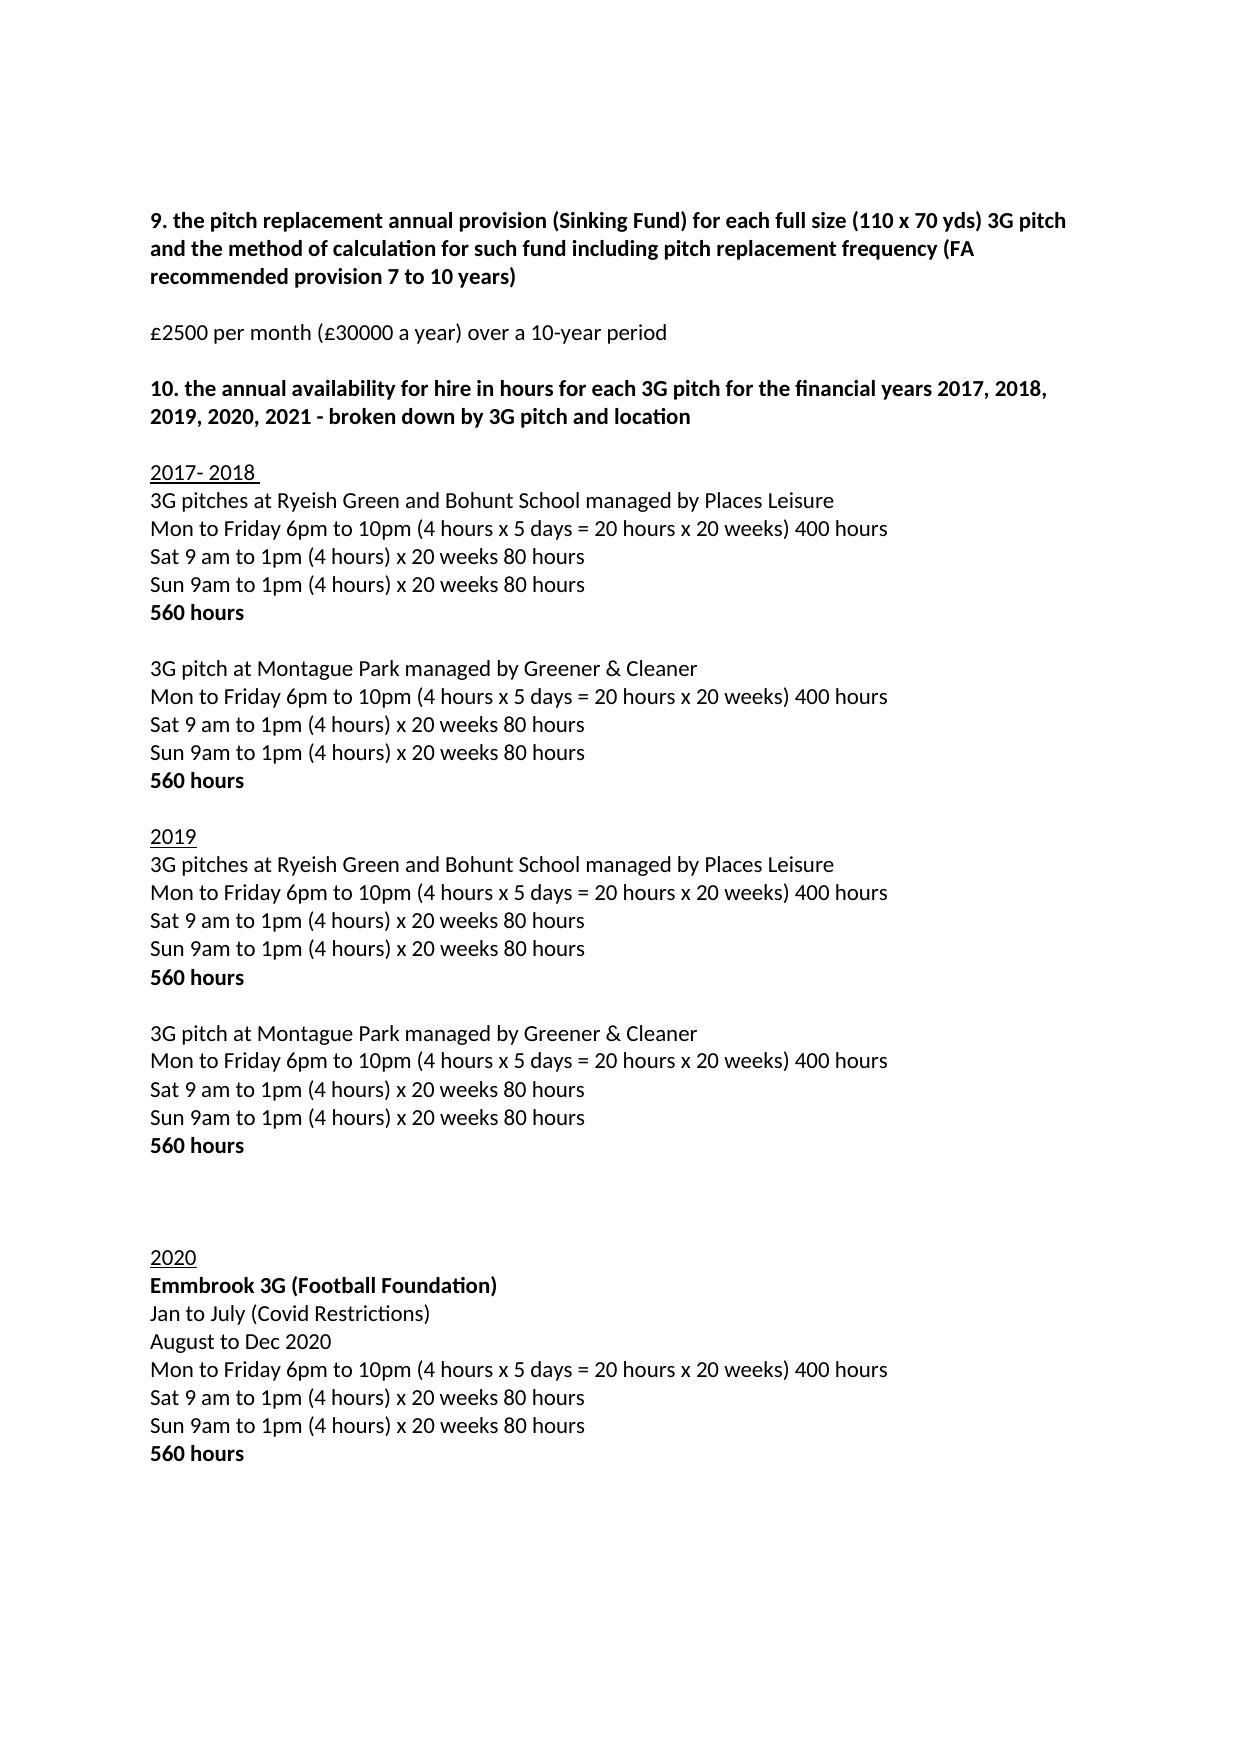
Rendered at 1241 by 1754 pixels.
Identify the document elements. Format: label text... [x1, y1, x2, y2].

text Jan to July (Covid Restrictions) [150, 1299, 1090, 1327]
text Sun 9am to 1pm (4 hours) x 20 weeks 80 hours [150, 1103, 1090, 1131]
text Sat 9 am to 1pm (4 hours) x 20 weeks 80 hours [150, 1383, 1090, 1411]
text 10. the annual availability for hire in hours for each 3G pitch for the financial years 2017, 2018, 2019, 2020, 2021 - broken down by 3G pitch and location [150, 374, 1090, 430]
text 2017- 2018 [150, 458, 1090, 486]
text Sat 9 am to 1pm (4 hours) x 20 weeks 80 hours [150, 542, 1090, 570]
text Sat 9 am to 1pm (4 hours) x 20 weeks 80 hours [150, 1075, 1090, 1103]
text Mon to Friday 6pm to 10pm (4 hours x 5 days = 20 hours x 20 weeks) 400 hours [150, 1047, 1090, 1075]
text 3G pitches at Ryeish Green and Bohunt School managed by Places Leisure [150, 851, 1090, 878]
text 2019 [150, 822, 1090, 851]
text 560 hours [150, 1439, 1090, 1467]
text 560 hours [150, 598, 1090, 626]
text 9. the pitch replacement annual provision (Sinking Fund) for each full size (110 x 70 yds) 3G pitch and the method of calculation for such fund including pitch replacement frequency (FA recommended provision 7 to 10 years) [150, 206, 1090, 290]
text £2500 per month (£30000 a year) over a 10-year period [150, 318, 1090, 346]
text August to Dec 2020 [150, 1327, 1090, 1355]
text Sun 9am to 1pm (4 hours) x 20 weeks 80 hours [150, 738, 1090, 766]
text 560 hours [150, 1131, 1090, 1159]
text 3G pitches at Ryeish Green and Bohunt School managed by Places Leisure [150, 486, 1090, 514]
text Sat 9 am to 1pm (4 hours) x 20 weeks 80 hours [150, 710, 1090, 738]
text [150, 1355, 1090, 1383]
text Sun 9am to 1pm (4 hours) x 20 weeks 80 hours [150, 570, 1090, 598]
text 560 hours [150, 766, 1090, 794]
text 2020 [150, 1243, 1090, 1271]
text 560 hours [150, 963, 1090, 991]
text Mon to Friday 6pm to 10pm (4 hours x 5 days = 20 hours x 20 weeks) 400 hours [150, 878, 1090, 907]
text Mon to Friday 6pm to 10pm (4 hours x 5 days = 20 hours x 20 weeks) 400 hours [150, 682, 1090, 710]
text 3G pitch at Montague Park managed by Greener & Cleaner [150, 1019, 1090, 1047]
text Sun 9am to 1pm (4 hours) x 20 weeks 80 hours [150, 934, 1090, 963]
text 3G pitch at Montague Park managed by Greener & Cleaner [150, 654, 1090, 682]
text Emmbrook 3G (Football Foundation) [150, 1271, 1090, 1299]
text Mon to Friday 6pm to 10pm (4 hours x 5 days = 20 hours x 20 weeks) 400 hours [150, 514, 1090, 542]
text Sun 9am to 1pm (4 hours) x 20 weeks 80 hours [150, 1411, 1090, 1439]
text Sat 9 am to 1pm (4 hours) x 20 weeks 80 hours [150, 907, 1090, 934]
